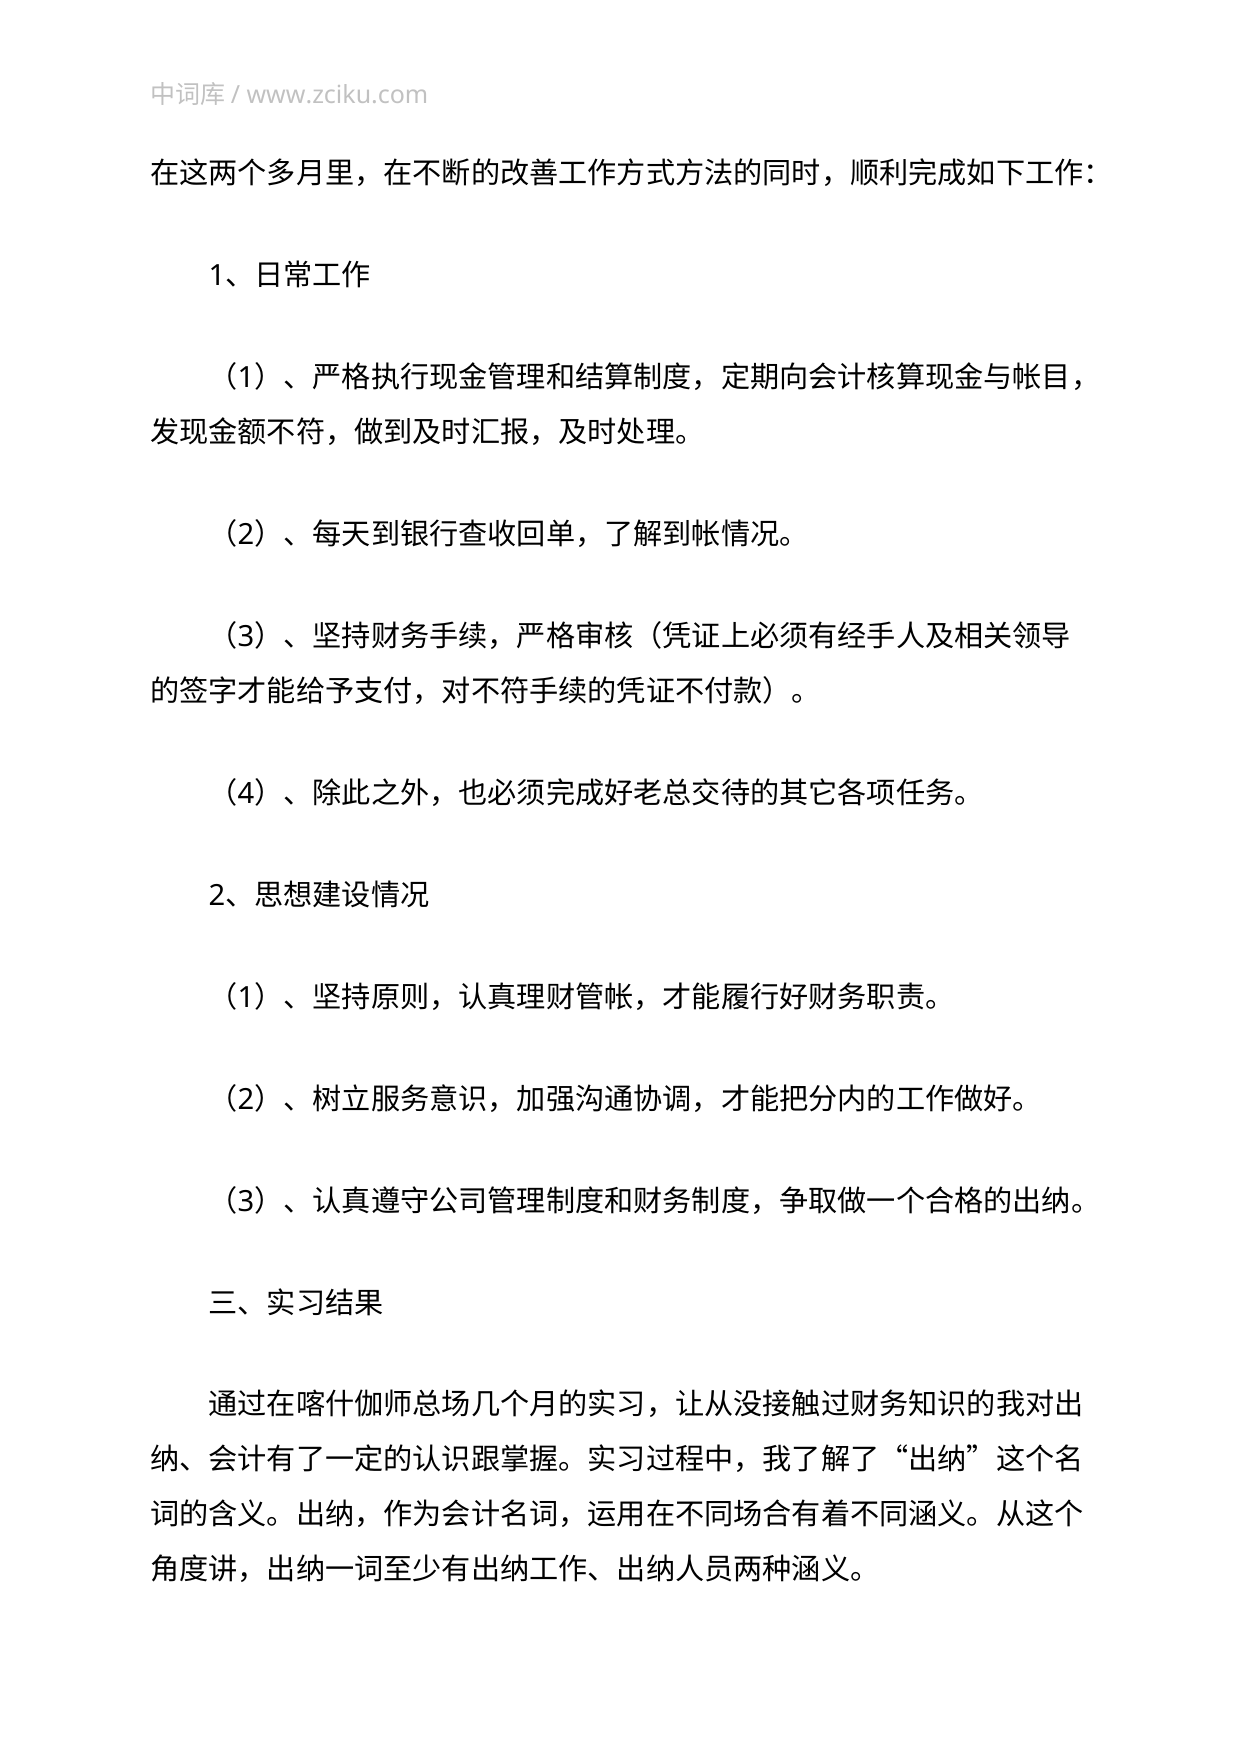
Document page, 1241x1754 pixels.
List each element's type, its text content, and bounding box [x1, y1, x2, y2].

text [150, 150, 1090, 192]
text （1）、严格执行现金管理和结算制度，定期向会计核算现金与帐目，发现金额不符，做到及时汇报，及时处理。 [150, 354, 1090, 451]
text （1）、坚持原则，认真理财管帐，才能履行好财务职责。 [150, 973, 1090, 1016]
text （3）、认真遵守公司管理制度和财务制度，争取做一个合格的出纳。 [150, 1177, 1090, 1219]
text （2）、每天到银行查收回单，了解到帐情况。 [150, 511, 1090, 553]
text （2）、树立服务意识，加强沟通协调，才能把分内的工作做好。 [150, 1075, 1090, 1118]
text 三、实习结果 [150, 1279, 1090, 1321]
text （4）、除此之外，也必须完成好老总交待的其它各项任务。 [150, 769, 1090, 812]
text 2、思想建设情况 [150, 871, 1090, 914]
text 1、日常工作 [150, 252, 1090, 294]
text 通过在喀什伽师总场几个月的实习，让从没接触过财务知识的我对出纳、会计有了一定的认识跟掌握。实习过程中，我了解了“出纳”这个名词的含义。出纳，作为会计名词，运用在不同场合有着不同涵义。从这个角度讲，出纳一词至少有出纳工作、出纳人员两种涵义。 [150, 1381, 1090, 1588]
text （3）、坚持财务手续，严格审核（凭证上必须有经手人及相关领导的签字才能给予支付，对不符手续的凭证不付款）。 [150, 612, 1090, 710]
